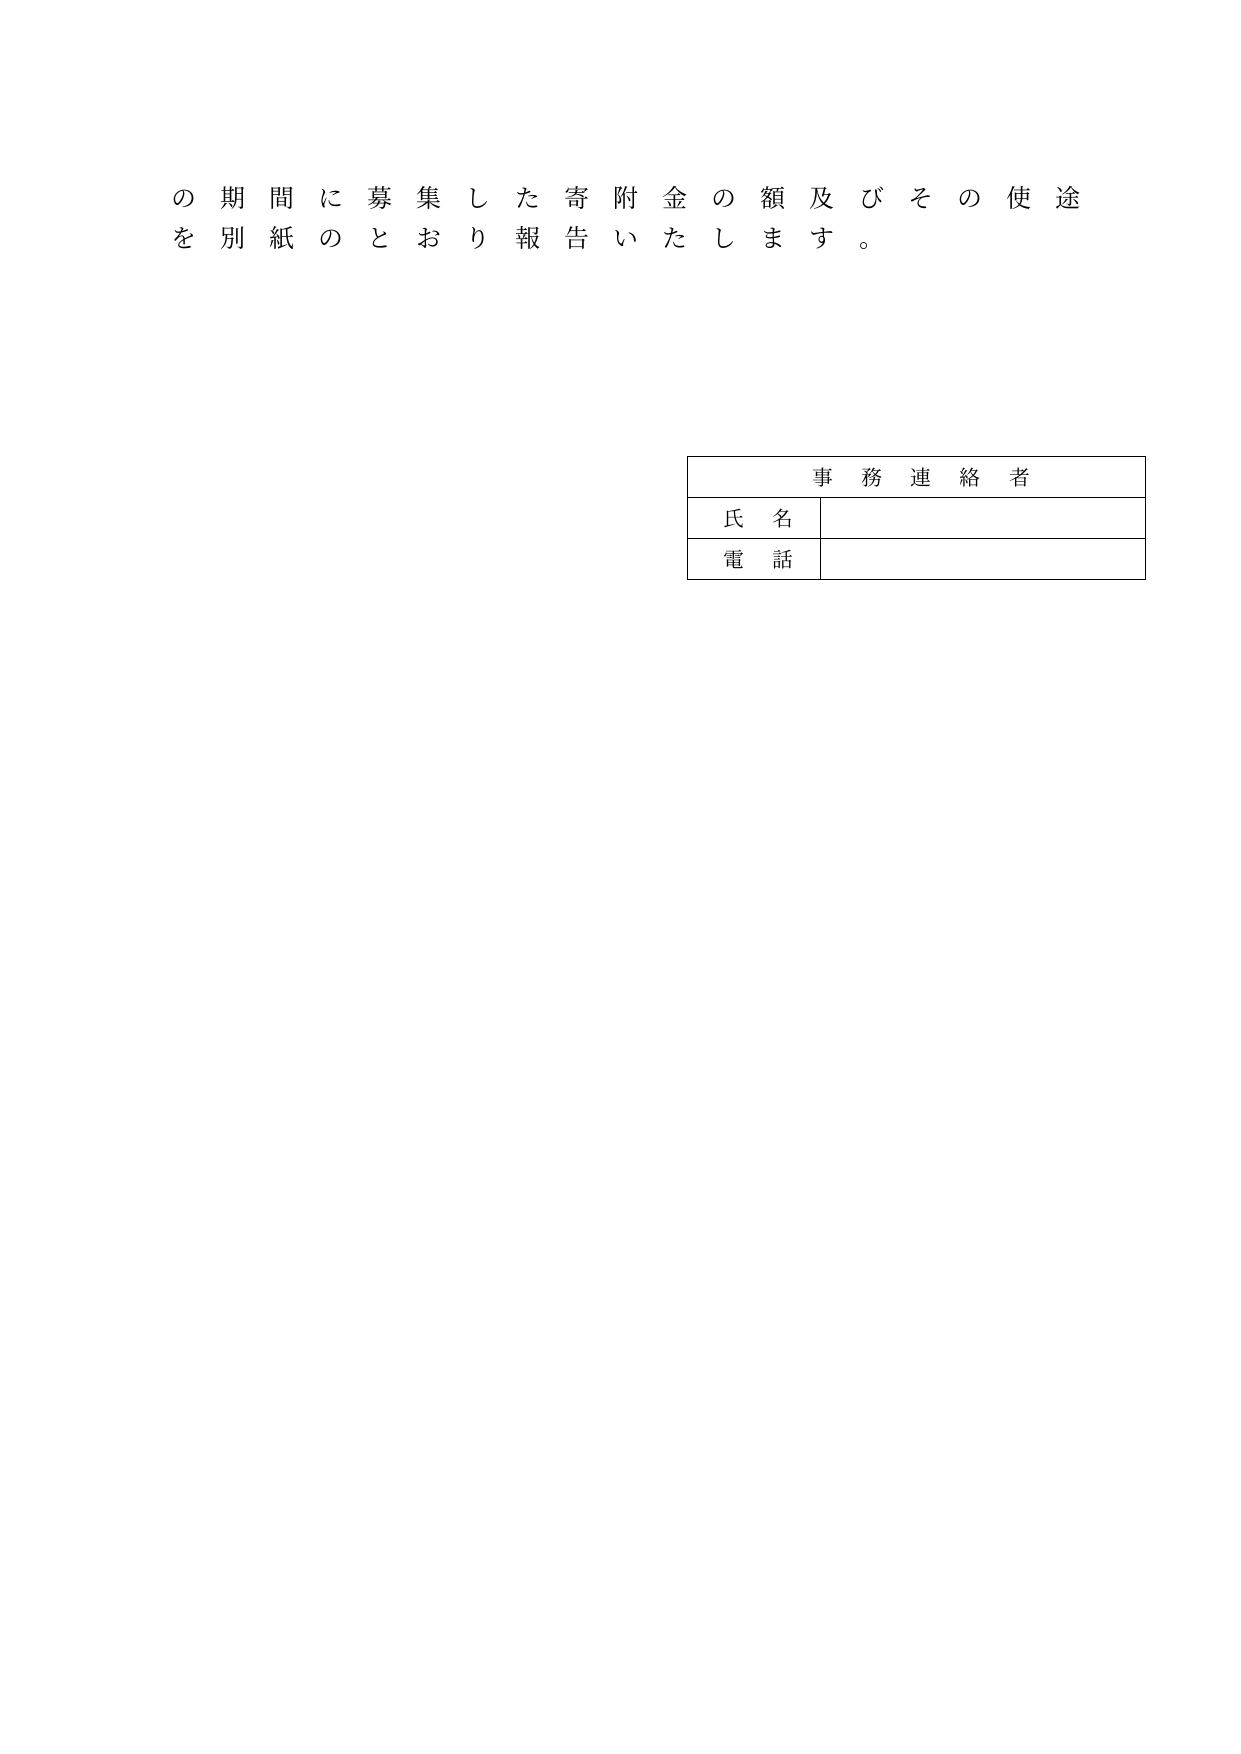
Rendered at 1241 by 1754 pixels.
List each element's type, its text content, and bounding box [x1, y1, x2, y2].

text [171, 177, 1105, 256]
table_cell 氏 名 [688, 498, 820, 538]
table_header 事 務 連 絡 者 [688, 457, 1145, 497]
table_cell [821, 498, 1145, 538]
table_cell [821, 539, 1145, 579]
table_cell 電 話 [688, 539, 820, 579]
